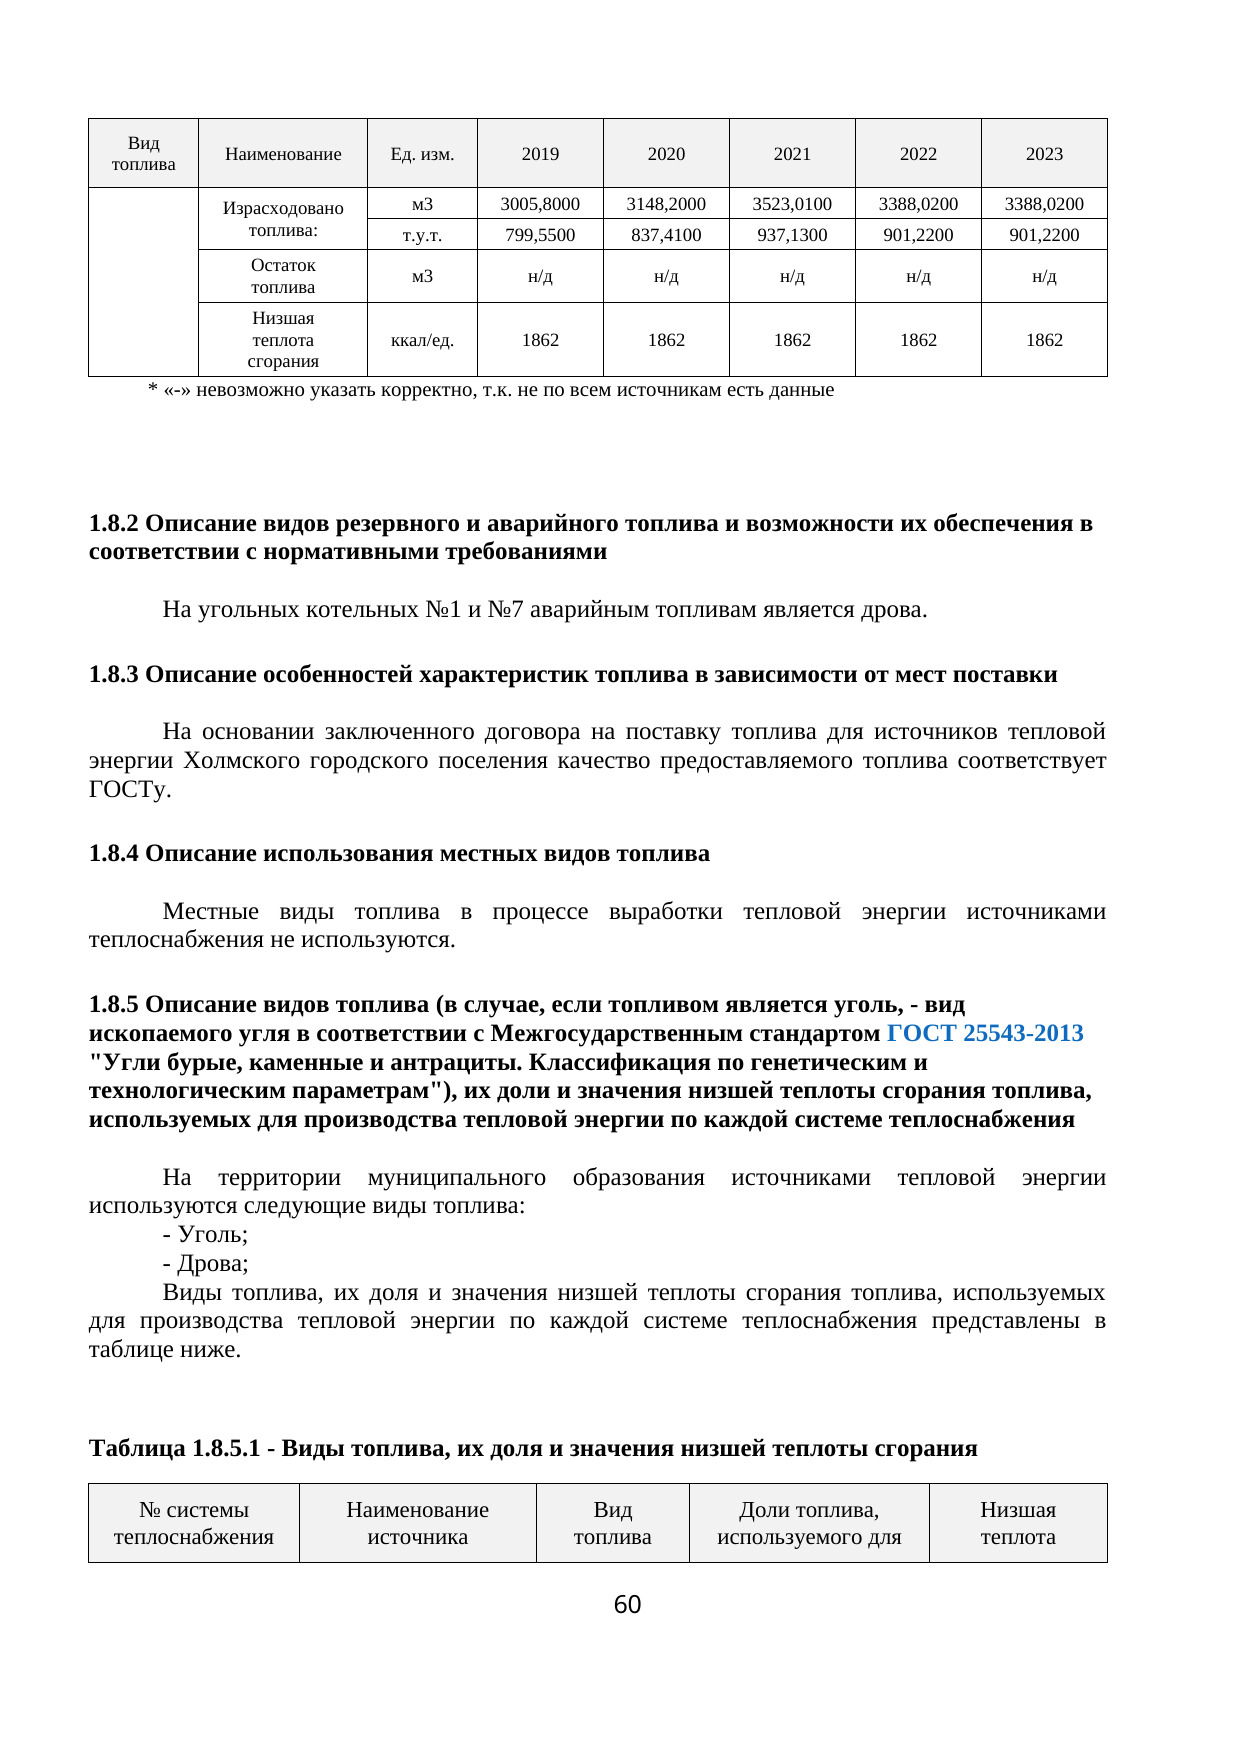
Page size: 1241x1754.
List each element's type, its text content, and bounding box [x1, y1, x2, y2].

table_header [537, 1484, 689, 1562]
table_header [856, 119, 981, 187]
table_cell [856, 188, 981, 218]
text 1.8.4 Описание использования местных видов топлива [89, 838, 1107, 867]
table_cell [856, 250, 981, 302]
text * «-» невозможно указать корректно, т.к. не по всем источникам есть данные [89, 377, 1107, 401]
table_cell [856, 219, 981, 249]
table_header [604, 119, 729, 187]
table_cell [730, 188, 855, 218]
text 1.8.5 Описание видов топлива (в случае, если топливом является уголь, - вид ископаемого угля в соответствии с Межгосударственным стандартом ГОСТ 25543-2013 "Угли бурые, каменные и антрациты. Классификация по генетическим и технологическим параметрам"), их доли и значения низшей теплоты сгорания топлива, используемых для производства тепловой энергии по каждой системе теплоснабжения [89, 989, 1107, 1133]
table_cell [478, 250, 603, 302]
text Виды топлива, их доля и значения низшей теплоты сгорания топлива, используемых для производства тепловой энергии по каждой системе теплоснабжения представлены в таблице ниже. [89, 1277, 1107, 1363]
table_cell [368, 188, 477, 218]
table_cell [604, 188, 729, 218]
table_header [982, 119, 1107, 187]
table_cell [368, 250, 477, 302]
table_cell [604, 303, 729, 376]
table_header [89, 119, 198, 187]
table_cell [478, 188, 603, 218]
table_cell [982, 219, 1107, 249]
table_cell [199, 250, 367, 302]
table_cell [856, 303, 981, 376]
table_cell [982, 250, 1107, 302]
text На основании заключенного договора на поставку топлива для источников тепловой энергии Холмского городского поселения качество предоставляемого топлива соответствует ГОСТу. [89, 716, 1107, 802]
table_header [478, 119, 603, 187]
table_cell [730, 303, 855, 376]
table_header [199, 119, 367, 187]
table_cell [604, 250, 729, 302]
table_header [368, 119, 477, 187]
text На территории муниципального образования источниками тепловой энергии используются следующие виды топлива: [89, 1162, 1107, 1219]
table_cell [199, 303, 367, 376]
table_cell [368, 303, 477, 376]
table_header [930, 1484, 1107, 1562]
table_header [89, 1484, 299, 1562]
text - Уголь; - Дрова; [89, 1219, 1107, 1277]
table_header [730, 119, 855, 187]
text 1.8.2 Описание видов резервного и аварийного топлива и возможности их обеспечения в соответствии с нормативными требованиями [89, 508, 1107, 565]
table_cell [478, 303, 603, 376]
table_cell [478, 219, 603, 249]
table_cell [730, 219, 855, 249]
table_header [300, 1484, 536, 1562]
text Таблица 1.8.5.1 - Виды топлива, их доля и значения низшей теплоты сгорания [89, 1433, 1107, 1462]
text 1.8.3 Описание особенностей характеристик топлива в зависимости от мест поставки [89, 659, 1107, 687]
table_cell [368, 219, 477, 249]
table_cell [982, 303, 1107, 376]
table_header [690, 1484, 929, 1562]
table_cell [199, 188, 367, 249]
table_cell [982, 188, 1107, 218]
text Местные виды топлива в процессе выработки тепловой энергии источниками теплоснабжения не используются. [89, 896, 1107, 953]
text На угольных котельных №1 и №7 аварийным топливам является дрова. [89, 594, 1107, 623]
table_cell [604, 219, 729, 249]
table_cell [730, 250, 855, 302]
